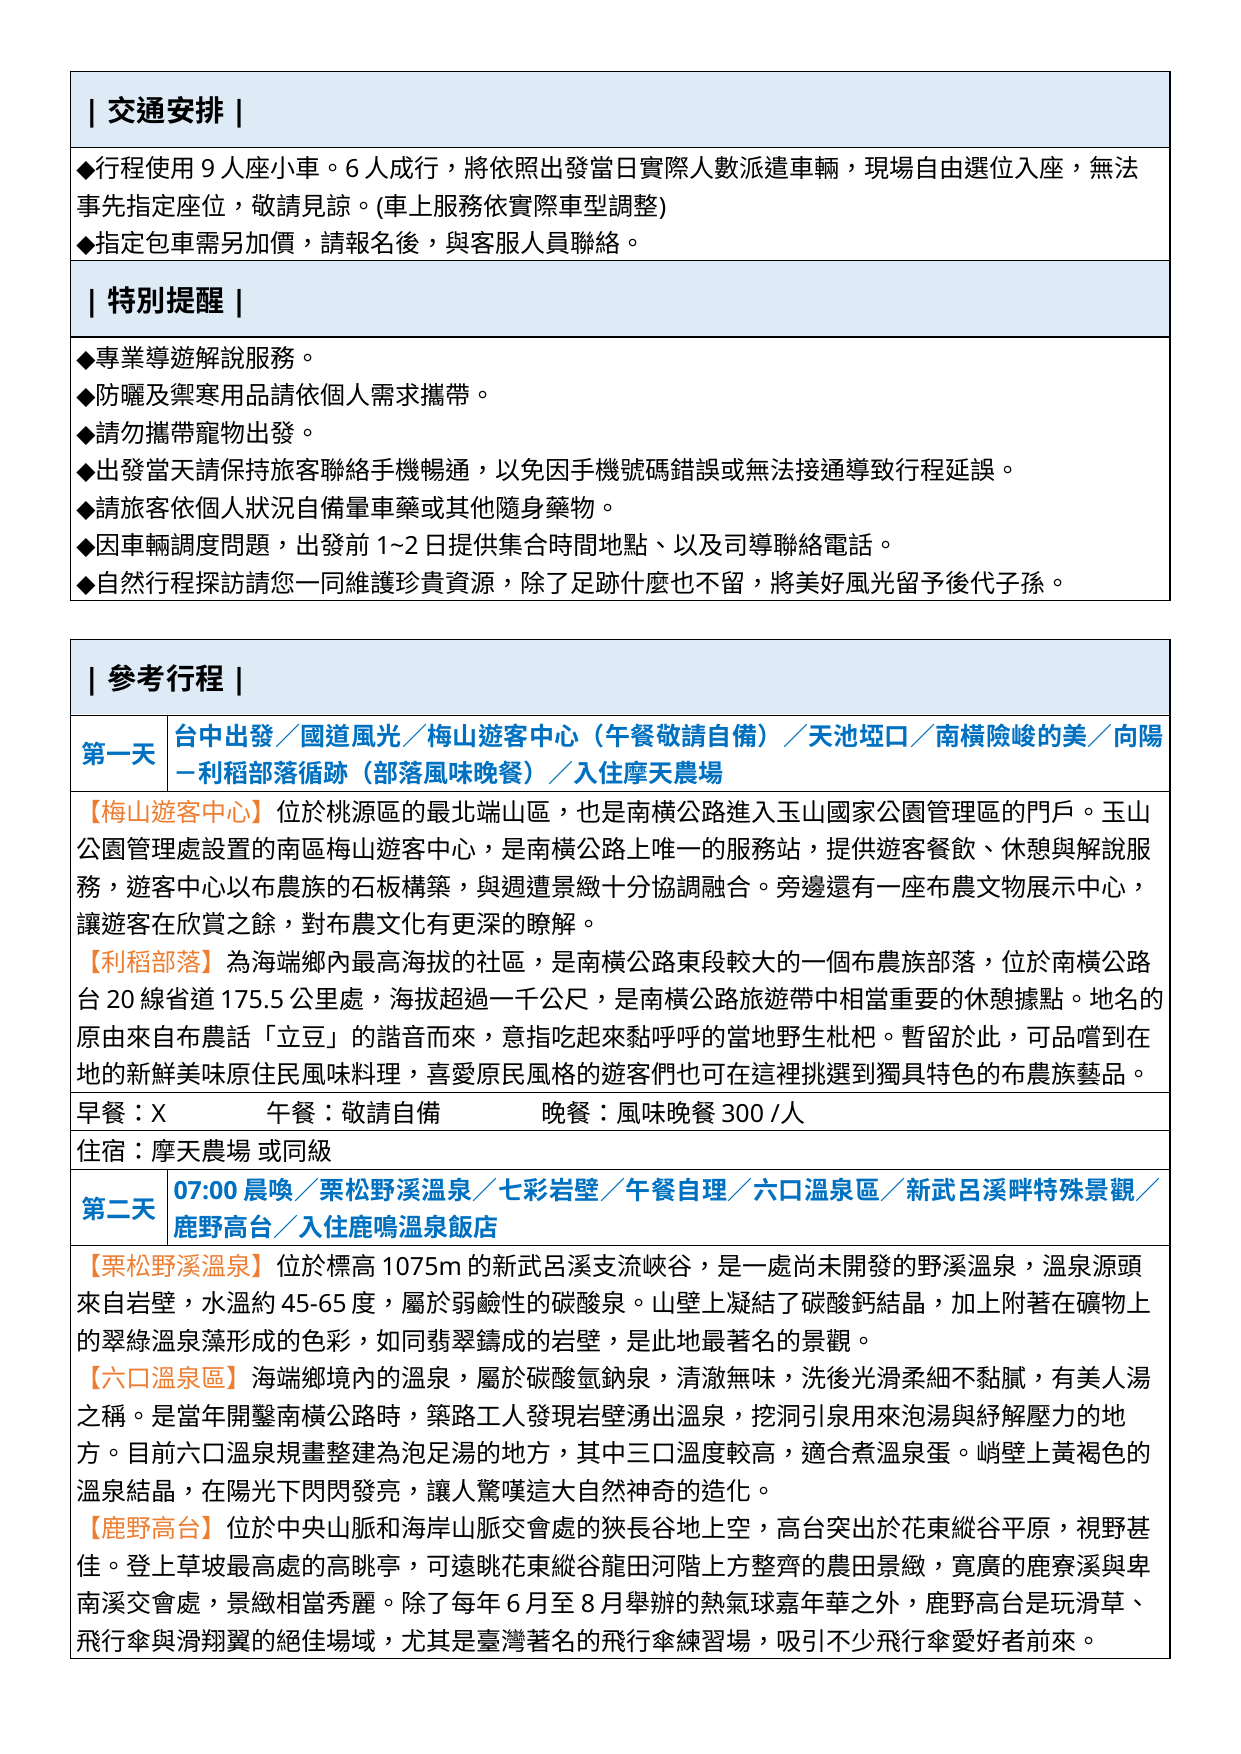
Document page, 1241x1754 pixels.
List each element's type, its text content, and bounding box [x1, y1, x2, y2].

table_cell ◆行程使用9人座小車。6人成行，將依照出發當日實際人數派遣車輛，現場自由選位入座，無法事先指定座位，敬請見諒。(車上服務依實際車型調整) ◆指定包車需另加價，請報名後，與客服人員聯絡。 [71, 148, 1169, 260]
table_cell 第二天 [71, 1170, 167, 1245]
table_cell 07:00晨喚／栗松野溪溫泉／七彩岩壁／午餐自理／六口溫泉區／新武呂溪畔特殊景觀／鹿野高台／入住鹿鳴溫泉飯店 [168, 1170, 1169, 1245]
table_cell 【梅山遊客中心】位於桃源區的最北端山區，也是南横公路進入玉山國家公園管理區的門戶。玉山公園管理處設置的南區梅山遊客中心，是南橫公路上唯一的服務站，提供遊客餐飲、休憩與解說服務，遊客中心以布農族的石板構築，與週遭景緻十分協調融合。旁邊還有一座布農文物展示中心，讓遊客在欣賞之餘，對布農文化有更深的瞭解。 【利稻部落】為海端鄉內最高海拔的社區，是南橫公路東段較大的一個布農族部落，位於南橫公路台20線省道175.5公里處，海拔超過一千公尺，是南橫公路旅遊帶中相當重要的休憩據點。地名的原由來自布農話「立豆」的諧音而來，意指吃起來黏呼呼的當地野生枇杷。暫留於此，可品嚐到在地的新鮮美味原住民風味料理，喜愛原民風格的遊客們也可在這裡挑選到獨具特色的布農族藝品。 [71, 792, 1169, 1092]
table_cell | 交通安排 | [71, 72, 1169, 147]
table_header | 參考行程 | [71, 640, 1169, 714]
table_cell 住宿：摩天農場 或同級 [71, 1131, 1169, 1169]
table_cell 早餐：X 午餐：敬請自備 晚餐：風味晚餐300 /人 [71, 1093, 1169, 1130]
table_cell 第一天 [71, 716, 167, 791]
table_cell 【栗松野溪溫泉】位於標高1075m的新武呂溪支流峽谷，是一處尚未開發的野溪溫泉，溫泉源頭來自岩壁，水溫約45-65度，屬於弱鹼性的碳酸泉。山壁上凝結了碳酸鈣結晶，加上附著在礦物上的翠綠溫泉藻形成的色彩，如同翡翠鑄成的岩壁，是此地最著名的景觀。 【六口溫泉區】海端鄉境內的溫泉，屬於碳酸氫鈉泉，清澈無味，洗後光滑柔細不黏膩，有美人湯之稱。是當年開鑿南橫公路時，築路工人發現岩壁湧出溫泉，挖洞引泉用來泡湯與紓解壓力的地方。目前六口溫泉規畫整建為泡足湯的地方，其中三口溫度較高，適合煮溫泉蛋。峭壁上黃褐色的溫泉結晶，在陽光下閃閃發亮，讓人驚嘆這大自然神奇的造化。 【鹿野高台】位於中央山脈和海岸山脈交會處的狹長谷地上空，高台突出於花東縱谷平原，視野甚佳。登上草坡最高處的高眺亭，可遠眺花東縱谷龍田河階上方整齊的農田景緻，寛廣的鹿寮溪與卑南溪交會處，景緻相當秀麗。除了每年6月至8月舉辦的熱氣球嘉年華之外，鹿野高台是玩滑草、飛行傘與滑翔翼的絕佳場域，尤其是臺灣著名的飛行傘練習場，吸引不少飛行傘愛好者前來。 [71, 1246, 1169, 1658]
table_cell ◆專業導遊解說服務。 ◆防曬及禦寒用品請依個人需求攜帶。 ◆請勿攜帶寵物出發。 ◆出發當天請保持旅客聯絡手機暢通，以免因手機號碼錯誤或無法接通導致行程延誤。 ◆請旅客依個人狀況自備暈車藥或其他隨身藥物。 ◆因車輛調度問題，出發前1~2日提供集合時間地點、以及司導聯絡電話。 ◆自然行程探訪請您一同維護珍貴資源，除了足跡什麼也不留，將美好風光留予後代子孫。 [71, 338, 1169, 600]
table_cell | 特別提醒 | [71, 261, 1169, 336]
table_cell 台中出發／國道風光／梅山遊客中心（午餐敬請自備）／天池埡口／南橫險峻的美／向陽－利稻部落循跡（部落風味晚餐）／入住摩天農場 [168, 716, 1169, 791]
